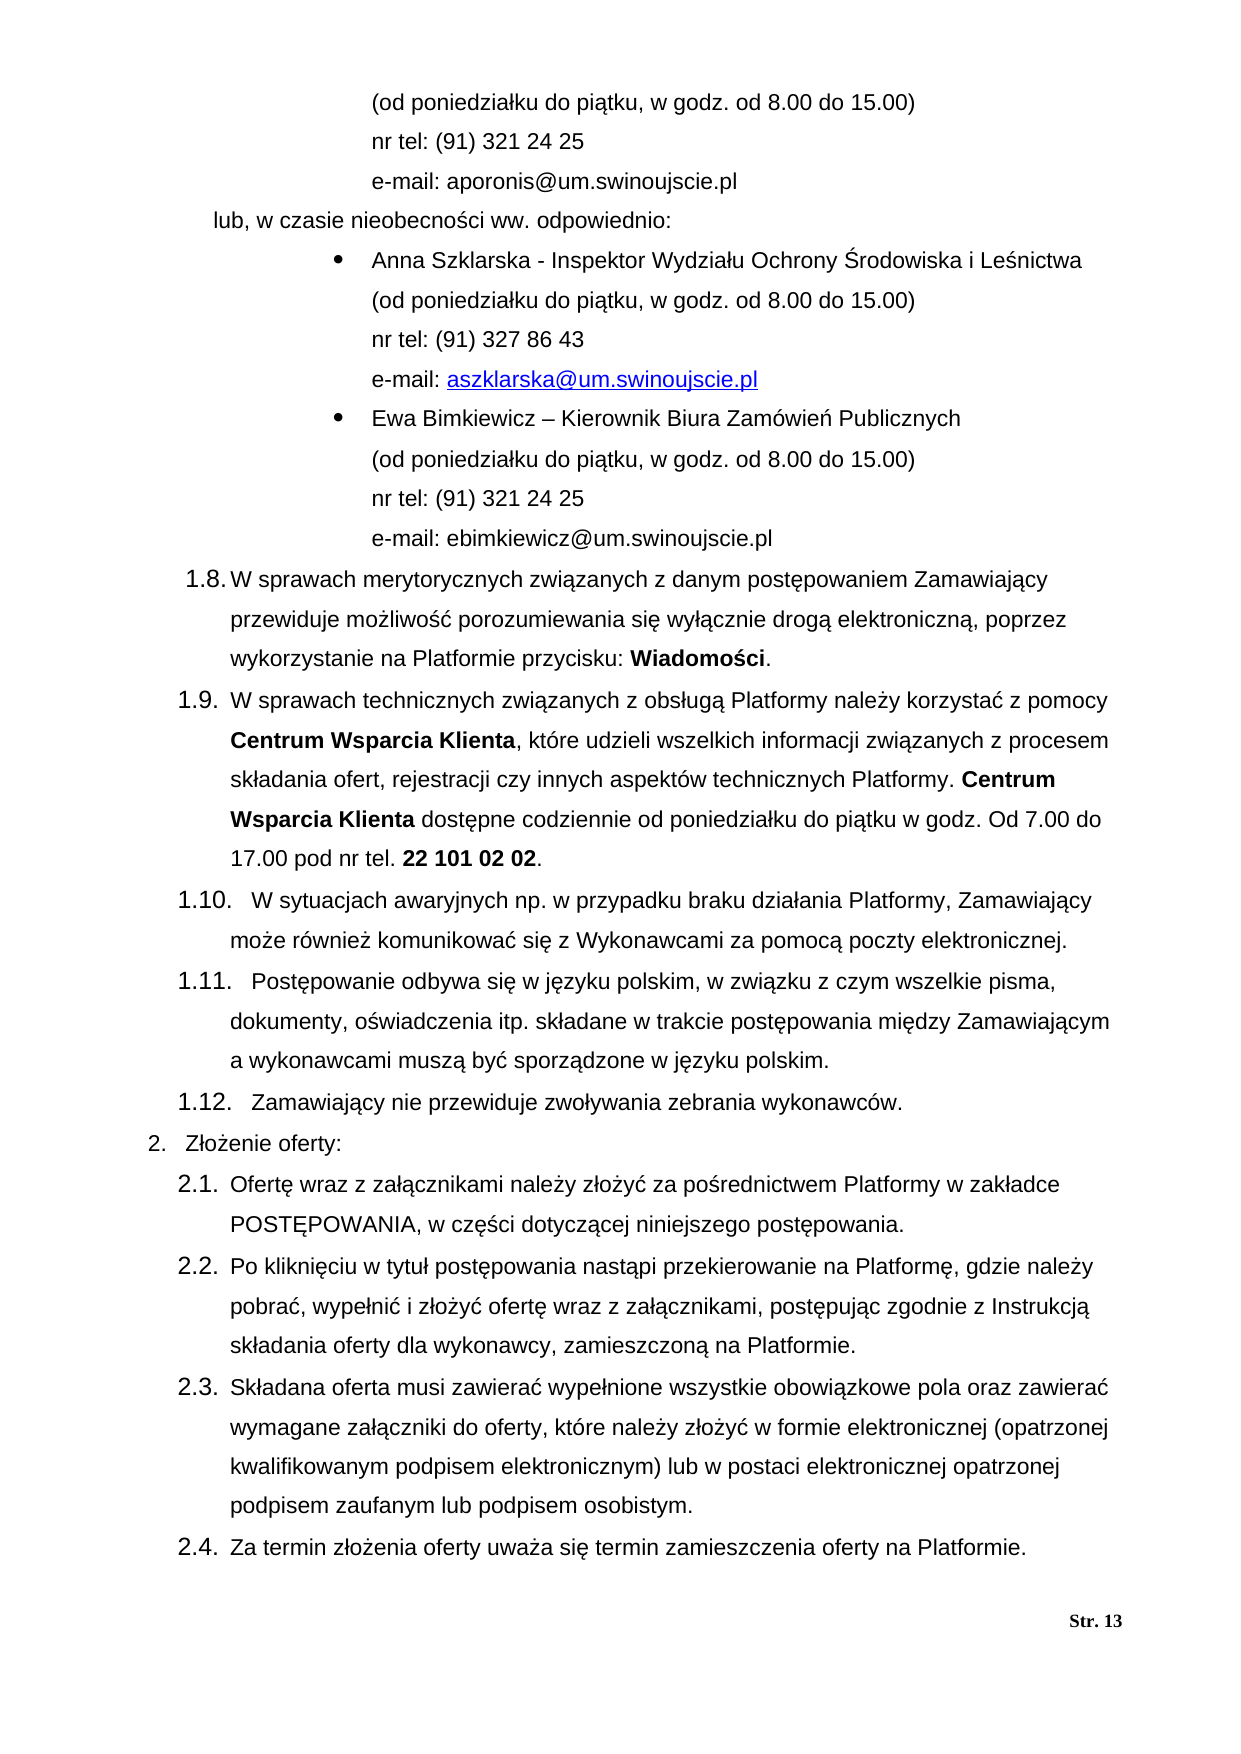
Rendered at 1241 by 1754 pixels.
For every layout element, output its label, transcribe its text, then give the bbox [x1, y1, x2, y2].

list nr tel: (91) 327 86 43 [371, 326, 1122, 353]
list Za termin złożenia oferty uważa się termin zamieszczenia oferty na Platformie. [177, 1532, 1122, 1561]
list Anna Szklarska - Inspektor Wydziału Ochrony Środowiska i Leśnictwa [334, 247, 1122, 273]
list Po kliknięciu w tytuł postępowania nastąpi przekierowanie na Platformę, gdzie należy pobrać, wypełnić i złożyć ofertę wraz z załącznikami, postępując zgodnie z Instrukcją składania oferty dla wykonawcy, zamieszczoną na Platformie. [177, 1251, 1122, 1358]
list (od poniedziałku do piątku, w godz. od 8.00 do 15.00) [371, 287, 1122, 313]
list e-mail: aporonis@um.swinoujscie.pl [371, 168, 1122, 194]
list e-mail: aszklarska@um.swinoujscie.pl [371, 366, 1122, 392]
list W sprawach technicznych związanych z obsługą Platformy należy korzystać z pomocy Centrum Wsparcia Klienta, które udzieli wszelkich informacji związanych z procesem składania ofert, rejestracji czy innych aspektów technicznych Platformy. Centrum Wsparcia Klienta dostępne codziennie od poniedziałku do piątku w godz. Od 7.00 do 17.00 pod nr tel. 22 101 02 02. [177, 685, 1122, 872]
list Składana oferta musi zawierać wypełnione wszystkie obowiązkowe pola oraz zawierać wymagane załączniki do oferty, które należy złożyć w formie elektronicznej (opatrzonej kwalifikowanym podpisem elektronicznym) lub w postaci elektronicznej opatrzonej podpisem zaufanym lub podpisem osobistym. [177, 1372, 1122, 1519]
list W sytuacjach awaryjnych np. w przypadku braku działania Platformy, Zamawiający może również komunikować się z Wykonawcami za pomocą poczty elektronicznej. [177, 885, 1122, 953]
text lub, w czasie nieobecności ww. odpowiednio: [148, 207, 1122, 233]
list e-mail: ebimkiewicz@um.swinoujscie.pl [371, 524, 1122, 551]
list Ewa Bimkiewicz – Kierownik Biura Zamówień Publicznych [334, 405, 1122, 432]
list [371, 89, 1122, 115]
list (od poniedziałku do piątku, w godz. od 8.00 do 15.00) [371, 446, 1122, 472]
list nr tel: (91) 321 24 25 [371, 128, 1122, 154]
list Postępowanie odbywa się w języku polskim, w związku z czym wszelkie pisma, dokumenty, oświadczenia itp. składane w trakcie postępowania między Zamawiającym a wykonawcami muszą być sporządzone w języku polskim. [177, 966, 1122, 1074]
list Ofertę wraz z załącznikami należy złożyć za pośrednictwem Platformy w zakładce POSTĘPOWANIA, w części dotyczącej niniejszego postępowania. [177, 1169, 1122, 1238]
list Złożenie oferty: [148, 1130, 1122, 1156]
list W sprawach merytorycznych związanych z danym postępowaniem Zamawiający przewiduje możliwość porozumiewania się wyłącznie drogą elektroniczną, poprzez wykorzystanie na Platformie przycisku: Wiadomości. [185, 564, 1122, 672]
list nr tel: (91) 321 24 25 [371, 485, 1122, 511]
list Zamawiający nie przewiduje zwoływania zebrania wykonawców. [177, 1087, 1122, 1116]
